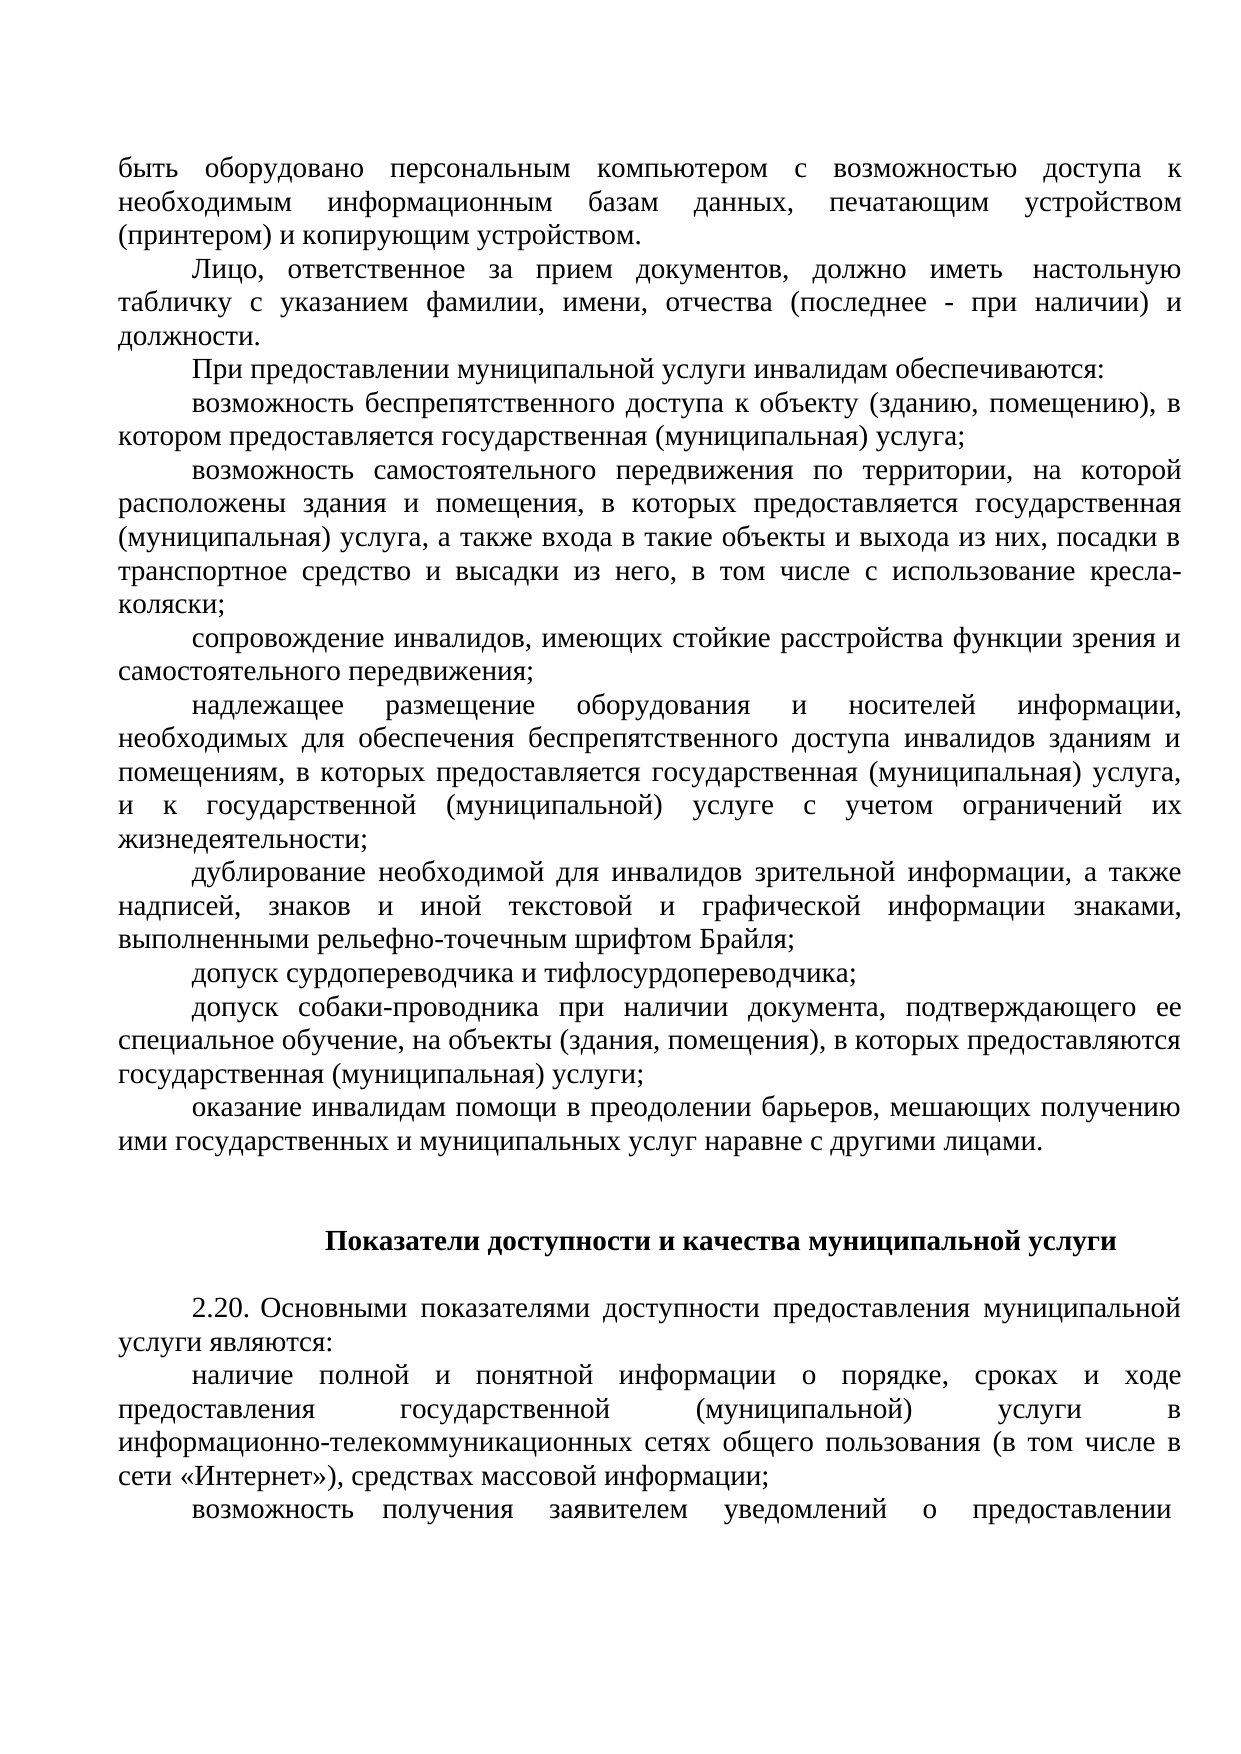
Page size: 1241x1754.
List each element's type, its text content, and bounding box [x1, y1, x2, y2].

text дублирование необходимой для инвалидов зрительной информации, а также надписей, знаков и иной текстовой и графической информации знаками, выполненными рельефно-точечным шрифтом Брайля; [118, 854, 1182, 955]
text быть оборудовано персональным компьютером с возможностью доступа к необходимым информационным базам данных, печатающим устройством (принтером) и копирующим устройством. [118, 150, 1182, 251]
text При предоставлении муниципальной услуги инвалидам обеспечиваются: [118, 351, 1182, 385]
subtitle Показатели доступности и качества муниципальной услуги [325, 1223, 1194, 1257]
text наличие полной и понятной информации о порядке, сроках и ходе предоставления государственной (муниципальной) услуги в информационно-телекоммуникационных сетях общего пользования (в том числе в сети «Интернет»), средствах массовой информации; [118, 1357, 1182, 1491]
text допуск сурдопереводчика и тифлосурдопереводчика; [192, 955, 1194, 989]
text сопровождение инвалидов, имеющих стойкие расстройства функции зрения и самостоятельного передвижения; [118, 620, 1182, 687]
text возможность самостоятельного передвижения по территории, на которой расположены здания и помещения, в которых предоставляется государственная (муниципальная) услуга, а также входа в такие объекты и выхода из них, посадки в транспортное средство и высадки из него, в том числе с использование кресла-коляски; [118, 452, 1182, 620]
text оказание инвалидам помощи в преодолении барьеров, мешающих получению ими государственных и муниципальных услуг наравне с другими лицами. [118, 1089, 1182, 1156]
text допуск собаки-проводника при наличии документа, подтверждающего ее специальное обучение, на объекты (здания, помещения), в которых предоставляются государственная (муниципальная) услуги; [118, 989, 1182, 1089]
text возможность беспрепятственного доступа к объекту (зданию, помещению), в котором предоставляется государственная (муниципальная) услуга; [118, 385, 1182, 452]
text надлежащее размещение оборудования и носителей информации, необходимых для обеспечения беспрепятственного доступа инвалидов зданиям и помещениям, в которых предоставляется государственная (муниципальная) услуга, и к государственной (муниципальной) услуге с учетом ограничений их жизнедеятельности; [118, 687, 1182, 854]
text возможность получения заявителем уведомлений о предоставлении [192, 1491, 1194, 1525]
text Лицо, ответственное за прием документов, должно иметь настольную табличку с указанием фамилии, имени, отчества (последнее - при наличии) и должности. [118, 251, 1182, 351]
list Основными показателями доступности предоставления муниципальной услуги являются: [118, 1290, 1182, 1357]
